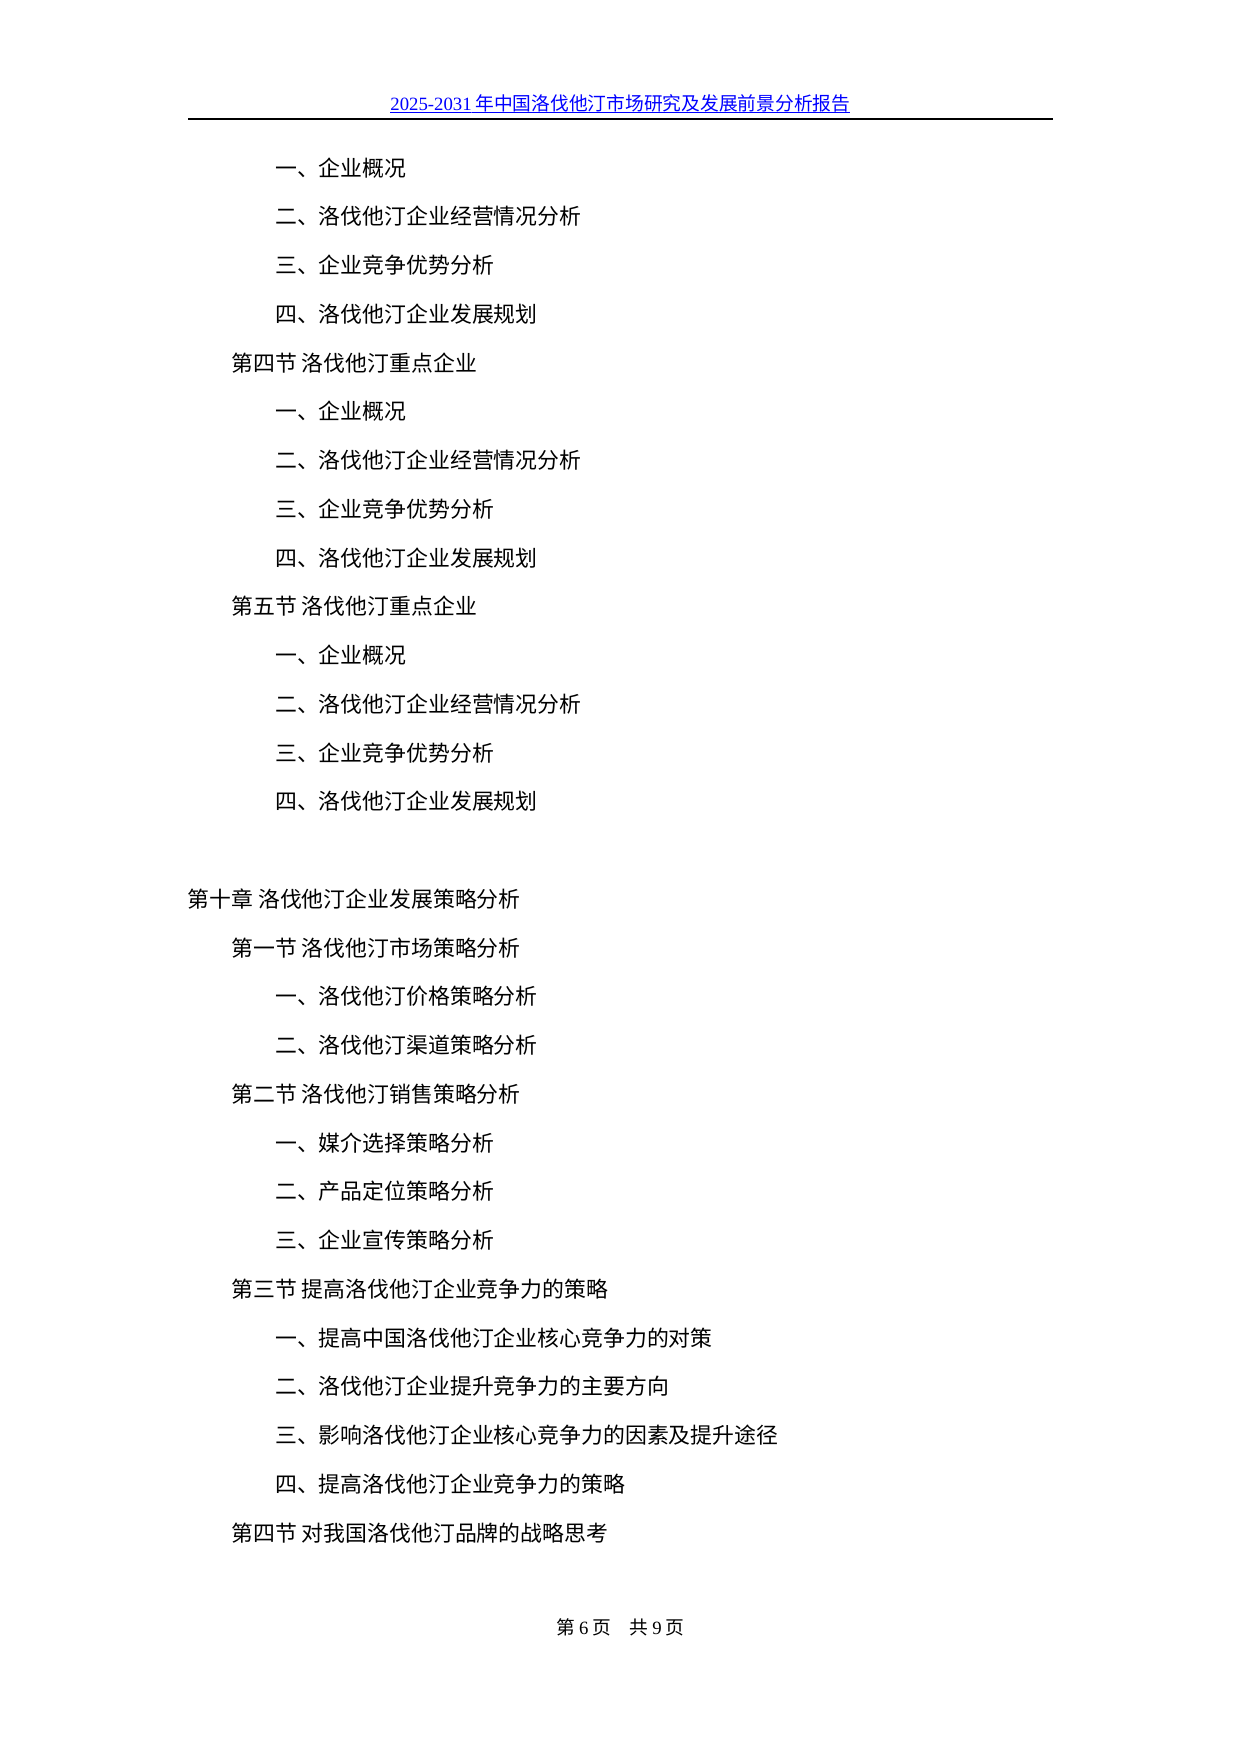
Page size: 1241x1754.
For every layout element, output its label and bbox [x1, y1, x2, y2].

text [187, 150, 1053, 1548]
